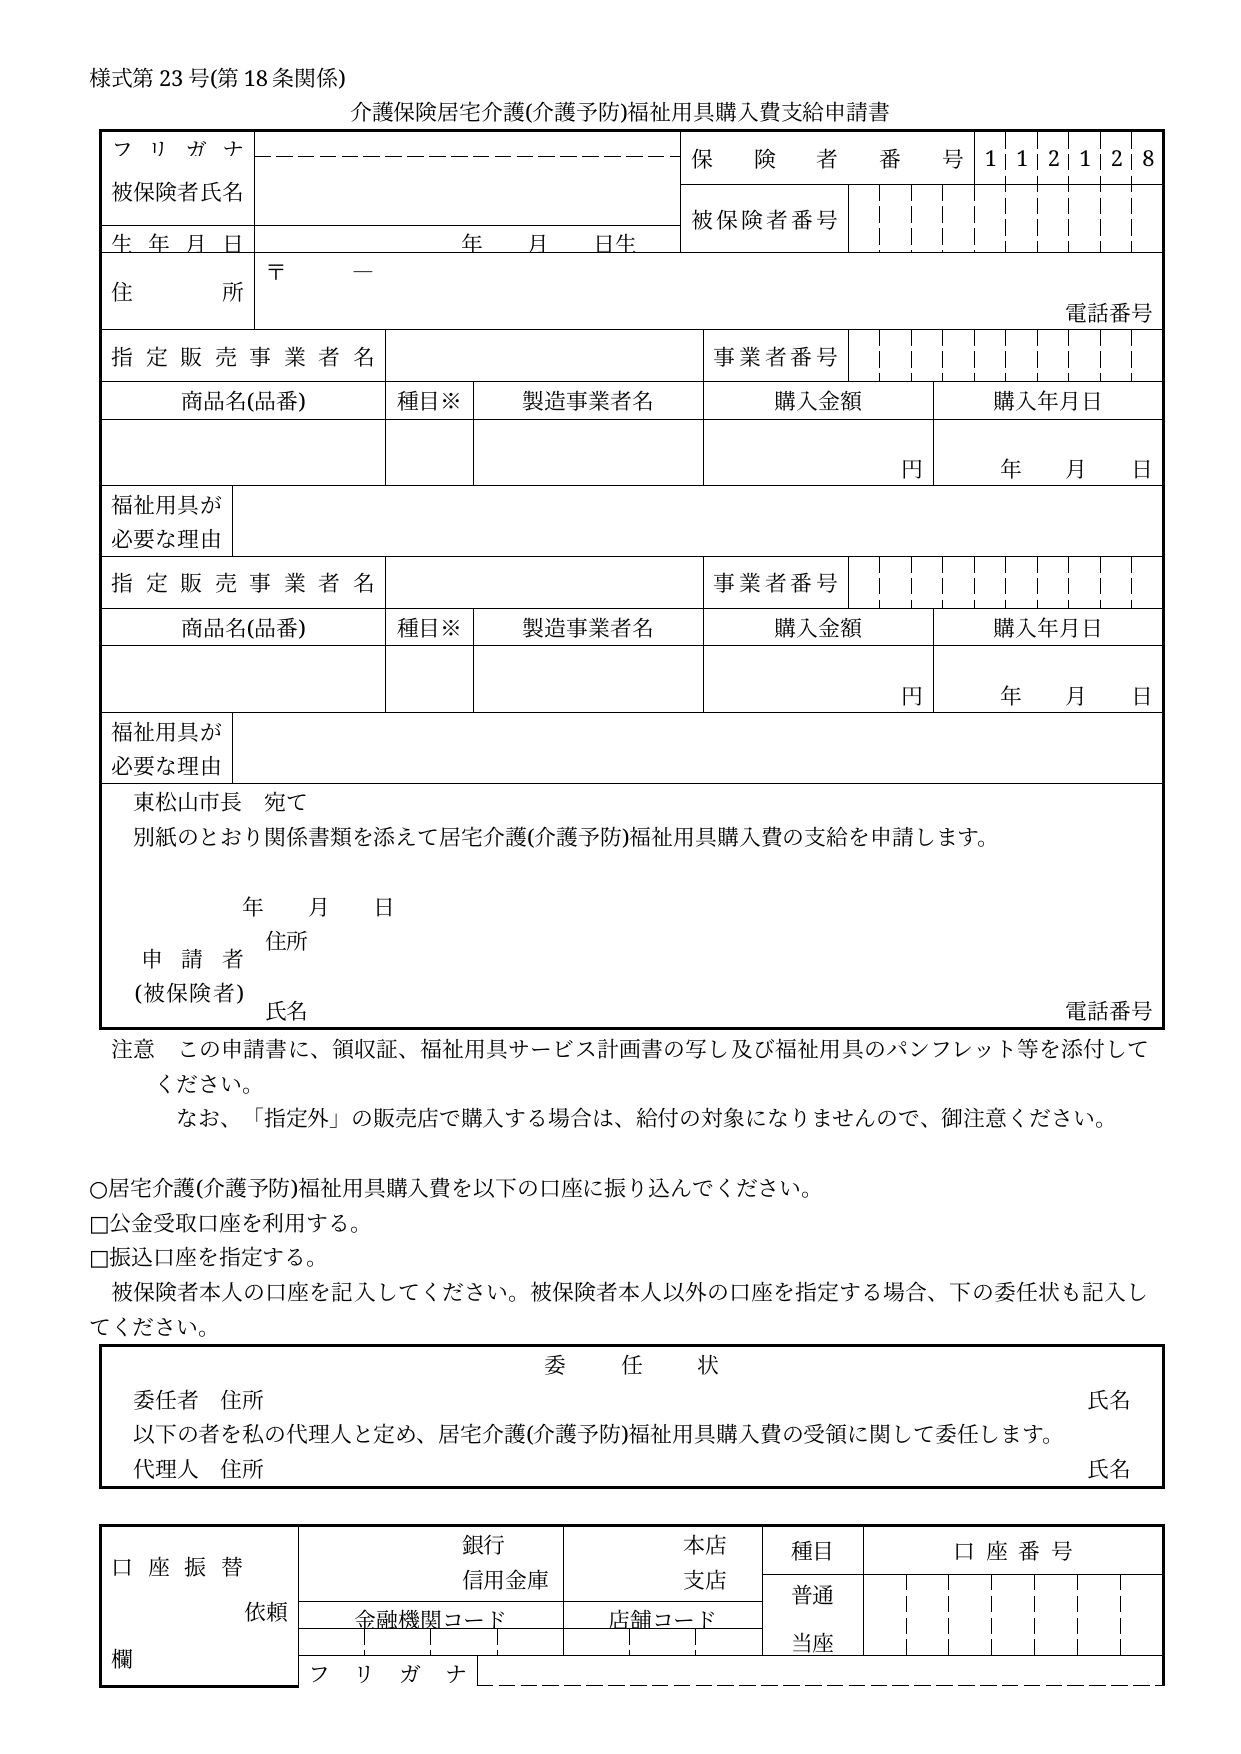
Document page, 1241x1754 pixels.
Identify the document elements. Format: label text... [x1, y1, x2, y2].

table_cell [365, 1629, 431, 1655]
table_cell [233, 713, 1162, 783]
table_cell 福祉用具が必要な理由 [102, 486, 232, 556]
table_cell 以下の者を私の代理人と定め、居宅介護(介護予防)福祉用具購入費の受領に関して委任します。 [102, 1416, 1162, 1451]
table_cell [943, 330, 974, 381]
table_header [255, 132, 680, 156]
table_cell 購入年月日 [934, 382, 1162, 418]
table_cell [849, 557, 880, 608]
table_cell 店舗コード [564, 1602, 762, 1628]
table_header 2 [1037, 132, 1069, 184]
text 介護保険居宅介護(介護予防)福祉用具購入費支給申請書 [89, 94, 1151, 129]
table_cell [1006, 557, 1037, 608]
text □公金受取口座を利用する。 [89, 1204, 1151, 1239]
table_cell [1100, 557, 1132, 608]
table_cell 購入年月日 [934, 609, 1162, 645]
table_header 口座番号 [864, 1527, 1162, 1574]
table_cell [1100, 330, 1132, 381]
table_cell [906, 1575, 949, 1655]
table_cell [630, 1629, 696, 1655]
table_cell 購入金額 [704, 609, 933, 645]
table_cell [911, 330, 943, 381]
table_header 1 [1069, 132, 1100, 184]
table_cell 購入金額 [704, 382, 933, 418]
table_cell 事業者番号 [704, 557, 848, 608]
table_header 種目 [763, 1527, 863, 1574]
table_cell 製造事業者名 [474, 609, 703, 645]
table_cell 生年月日 [102, 226, 254, 252]
table_cell [478, 1656, 1162, 1684]
table_cell 〒 ― 電話番号 [255, 253, 1162, 329]
table_cell [949, 1575, 992, 1655]
table_cell 被保険者番号 [681, 185, 848, 252]
table_cell [974, 557, 1006, 608]
table_cell [880, 330, 911, 381]
table_cell 指定販売事業者名 [102, 557, 385, 608]
table_cell [974, 185, 1006, 252]
text 様式第23号(第18条関係) [89, 59, 1151, 94]
table_cell 指定販売事業者名 [102, 330, 385, 381]
text 注意 この申請書に、領収証、福祉用具サービス計画書の写し及び福祉用具のパンフレット等を添付してください。 [89, 1030, 1151, 1100]
text ○居宅介護(介護予防)福祉用具購入費を以下の口座に振り込んでください。 [89, 1169, 1151, 1204]
table_cell 種目※ [386, 382, 473, 418]
table_cell [1006, 185, 1037, 252]
table_cell 製造事業者名 [474, 382, 703, 418]
table_header 銀行 信用金庫 農協 [299, 1527, 563, 1601]
table_cell [849, 330, 880, 381]
table_cell 被保険者氏名 [102, 156, 254, 225]
table_cell 氏名 [632, 1451, 1162, 1486]
text □振込口座を指定する。 [89, 1239, 1151, 1274]
table_cell 事業者番号 [704, 330, 848, 381]
table_cell [497, 1629, 563, 1655]
table_cell 年 月 日 [934, 646, 1162, 712]
table_cell [911, 185, 943, 252]
table_cell [696, 1629, 762, 1655]
table_cell [943, 185, 974, 252]
table_cell 年 月 日 [934, 420, 1162, 485]
table_header 保険者番号 [681, 132, 974, 184]
table_cell 円 [704, 646, 933, 712]
table_cell [864, 1575, 906, 1655]
table_cell 氏名 [632, 1381, 1162, 1416]
table_cell 福祉用具が必要な理由 [102, 713, 232, 783]
table_cell [1078, 1575, 1120, 1655]
table_cell [431, 1629, 497, 1655]
table_cell [1037, 557, 1069, 608]
table_cell [386, 420, 473, 485]
table_header 口座振替依頼欄 [102, 1527, 298, 1684]
table_header 1 [975, 132, 1006, 184]
table_cell [880, 557, 911, 608]
table_cell [1132, 185, 1162, 252]
table_cell [233, 486, 1162, 556]
table_cell [1132, 557, 1162, 608]
table_cell [849, 185, 880, 252]
table_cell 住所 氏名 [255, 923, 561, 1027]
table_cell [102, 646, 385, 712]
table_header 2 [1100, 132, 1132, 184]
table_cell [1132, 330, 1162, 381]
table_cell 住所 [102, 253, 254, 329]
table_cell [564, 1629, 629, 1655]
table_cell [386, 330, 703, 381]
table_header 1 [1006, 132, 1037, 184]
table_cell 東松山市長 宛て 別紙のとおり関係書類を添えて居宅介護(介護予防)福祉用具購入費の支給を申請します。 年 月 日 [102, 784, 1162, 923]
table_cell [974, 330, 1006, 381]
table_header 委任状 [102, 1347, 1162, 1381]
table_cell フリガナ [299, 1656, 477, 1684]
table_cell [386, 646, 473, 712]
table_cell [1069, 557, 1100, 608]
table_cell [943, 557, 974, 608]
table_cell 委任者 住所 [102, 1381, 632, 1416]
table_cell [992, 1575, 1034, 1655]
table_cell 普通 当座 [763, 1575, 863, 1655]
table_cell [102, 420, 385, 485]
table_cell 円 [704, 420, 933, 485]
table_cell [386, 557, 703, 608]
table_cell [911, 557, 943, 608]
table_cell 金融機関コード [299, 1602, 563, 1628]
table_cell [255, 156, 680, 225]
table_header フリガナ [102, 132, 254, 156]
table_header 8 [1132, 132, 1162, 184]
text 被保険者本人の口座を記入してください。被保険者本人以外の口座を指定する場合、下の委任状も記入してください。 [89, 1274, 1151, 1343]
table_cell [1069, 330, 1100, 381]
table_cell 代理人 住所 [102, 1451, 632, 1486]
table_cell [299, 1629, 364, 1655]
table_cell [474, 420, 703, 485]
table_header 本店 支店 出張所 [564, 1527, 762, 1601]
table_cell [1037, 185, 1069, 252]
text なお、「指定外」の販売店で購入する場合は、給付の対象になりませんので、御注意ください。 [89, 1100, 1151, 1135]
table_cell 商品名(品番) [102, 382, 385, 418]
table_cell [1006, 330, 1037, 381]
table_cell [880, 185, 911, 252]
table_cell 種目※ [386, 609, 473, 645]
table_cell [474, 646, 703, 712]
table_cell 商品名(品番) [102, 609, 385, 645]
table_cell 年 月 日生 [255, 226, 680, 252]
table_cell [1035, 1575, 1077, 1655]
table_cell 申請者 (被保険者) [102, 923, 254, 1027]
table_cell [1069, 185, 1100, 252]
table_cell 電話番号 [561, 923, 1162, 1027]
table_cell [1100, 185, 1132, 252]
table_cell [1037, 330, 1069, 381]
table_cell [1120, 1575, 1162, 1655]
